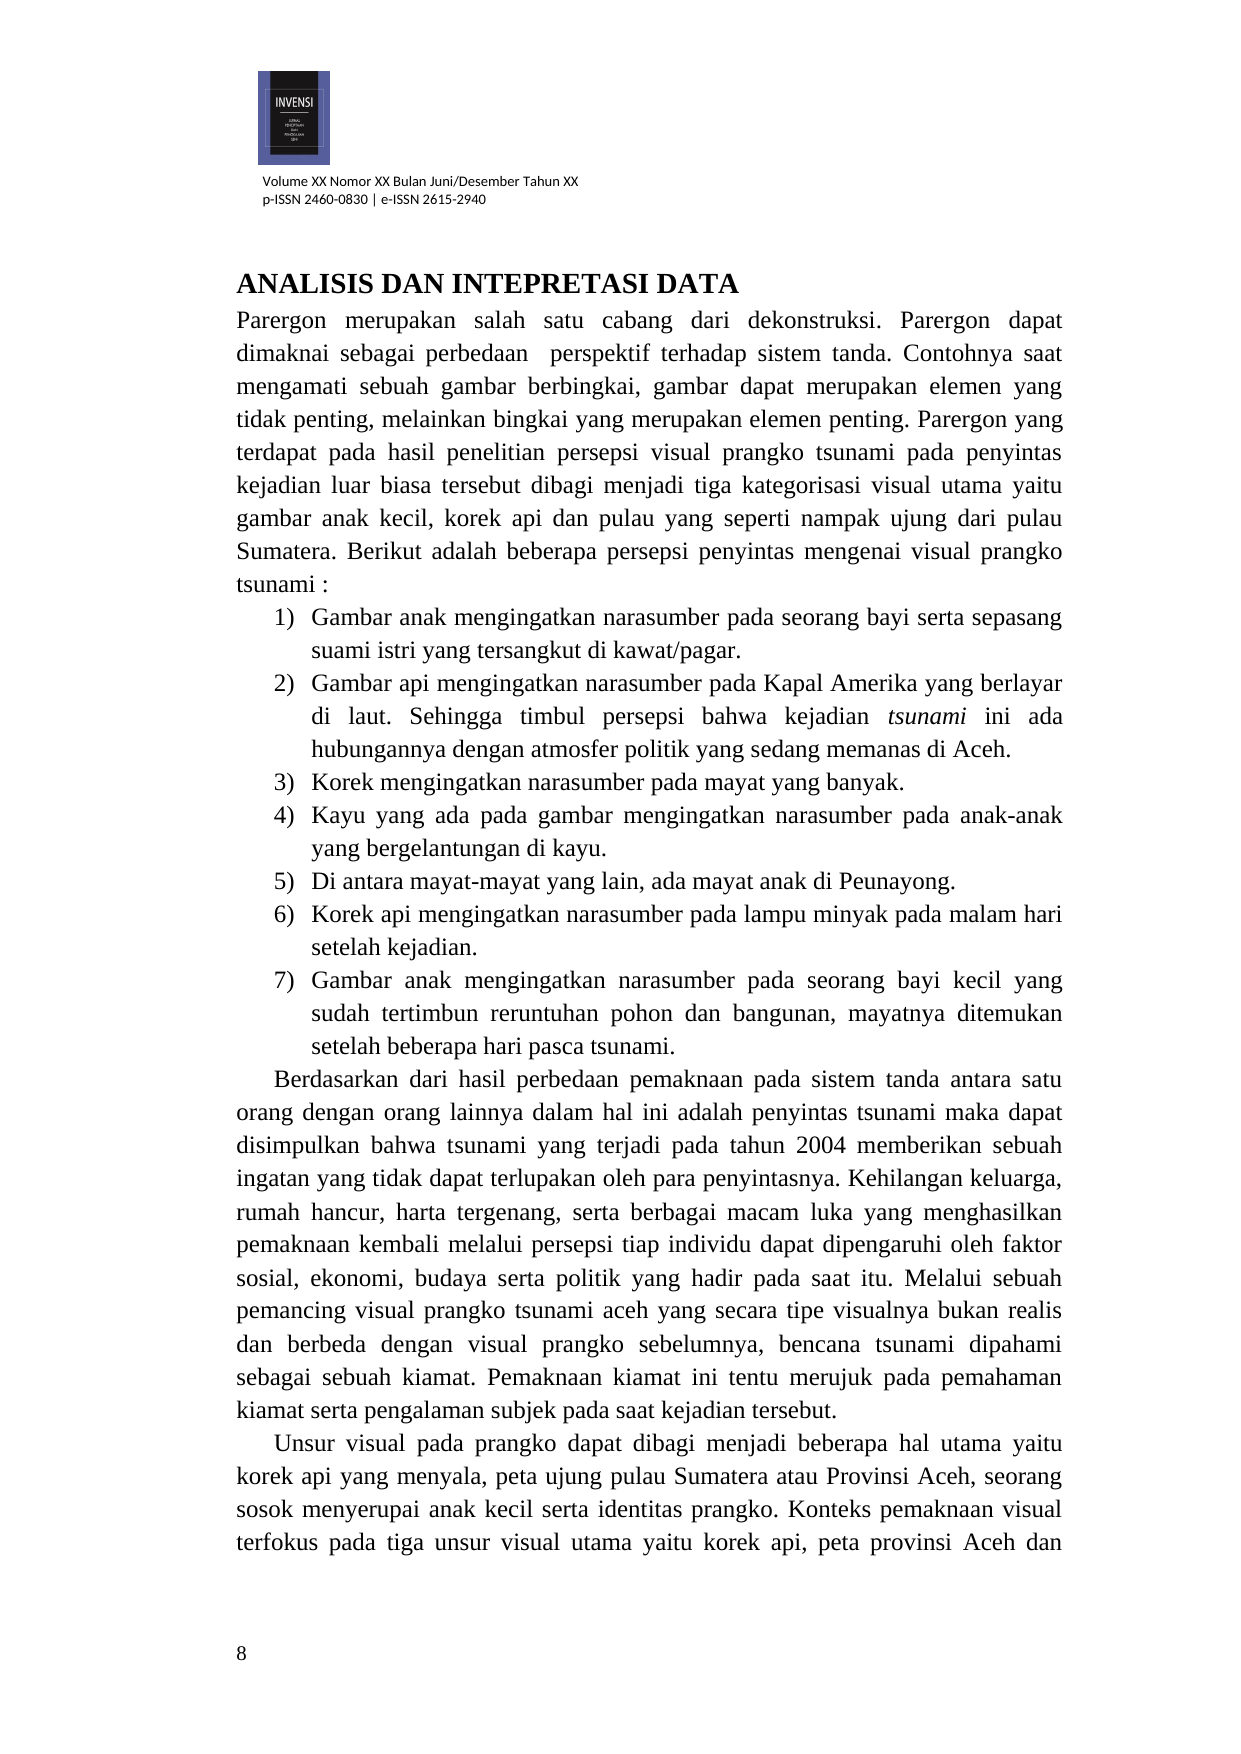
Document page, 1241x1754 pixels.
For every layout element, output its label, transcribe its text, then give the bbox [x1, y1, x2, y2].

list Gambar anak mengingatkan narasumber pada seorang bayi kecil yang sudah tertimbun reruntuhan pohon dan bangunan, mayatnya ditemukan setelah beberapa hari pasca tsunami. [274, 965, 1063, 1060]
list Korek api mengingatkan narasumber pada lampu minyak pada malam hari setelah kejadian. [274, 899, 1063, 961]
list Kayu yang ada pada gambar mengingatkan narasumber pada anak-anak yang bergelantungan di kayu. [274, 800, 1063, 862]
list Gambar anak mengingatkan narasumber pada seorang bayi serta sepasang suami istri yang tersangkut di kawat/pagar. [274, 602, 1063, 664]
list Gambar api mengingatkan narasumber pada Kapal Amerika yang berlayar di laut. Sehingga timbul persepsi bahwa kejadian tsunami ini ada hubungannya dengan atmosfer politik yang sedang memanas di Aceh. [274, 668, 1063, 763]
text Berdasarkan dari hasil perbedaan pemaknaan pada sistem tanda antara satu orang dengan orang lainnya dalam hal ini adalah penyintas tsunami maka dapat disimpulkan bahwa tsunami yang terjadi pada tahun 2004 memberikan sebuah ingatan yang tidak dapat terlupakan oleh para penyintasnya. Kehilangan keluarga, rumah hancur, harta tergenang, serta berbagai macam luka yang menghasilkan pemaknaan kembali melalui persepsi tiap individu dapat dipengaruhi oleh faktor sosial, ekonomi, budaya serta politik yang hadir pada saat itu. Melalui sebuah pemancing visual prangko tsunami aceh yang secara tipe visualnya bukan realis dan berbeda dengan visual prangko sebelumnya, bencana tsunami dipahami sebagai sebuah kiamat. Pemaknaan kiamat ini tentu merujuk pada pemahaman kiamat serta pengalaman subjek pada saat kejadian tersebut. [236, 1064, 1063, 1423]
list Di antara mayat-mayat yang lain, ada mayat anak di Peunayong. [274, 866, 1063, 895]
picture [258, 71, 330, 165]
text ANALISIS DAN INTEPRETASI DATA [236, 266, 1063, 300]
text Parergon merupakan salah satu cabang dari dekonstruksi. Parergon dapat dimaknai sebagai perbedaan perspektif terhadap sistem tanda. Contohnya saat mengamati sebuah gambar berbingkai, gambar dapat merupakan elemen yang tidak penting, melainkan bingkai yang merupakan elemen penting. Parergon yang terdapat pada hasil penelitian persepsi visual prangko tsunami pada penyintas kejadian luar biasa tersebut dibagi menjadi tiga kategorisasi visual utama yaitu gambar anak kecil, korek api dan pulau yang seperti nampak ujung dari pulau Sumatera. Berikut adalah beberapa persepsi penyintas mengenai visual prangko tsunami : [236, 305, 1063, 598]
list Korek mengingatkan narasumber pada mayat yang banyak. [274, 767, 1063, 796]
